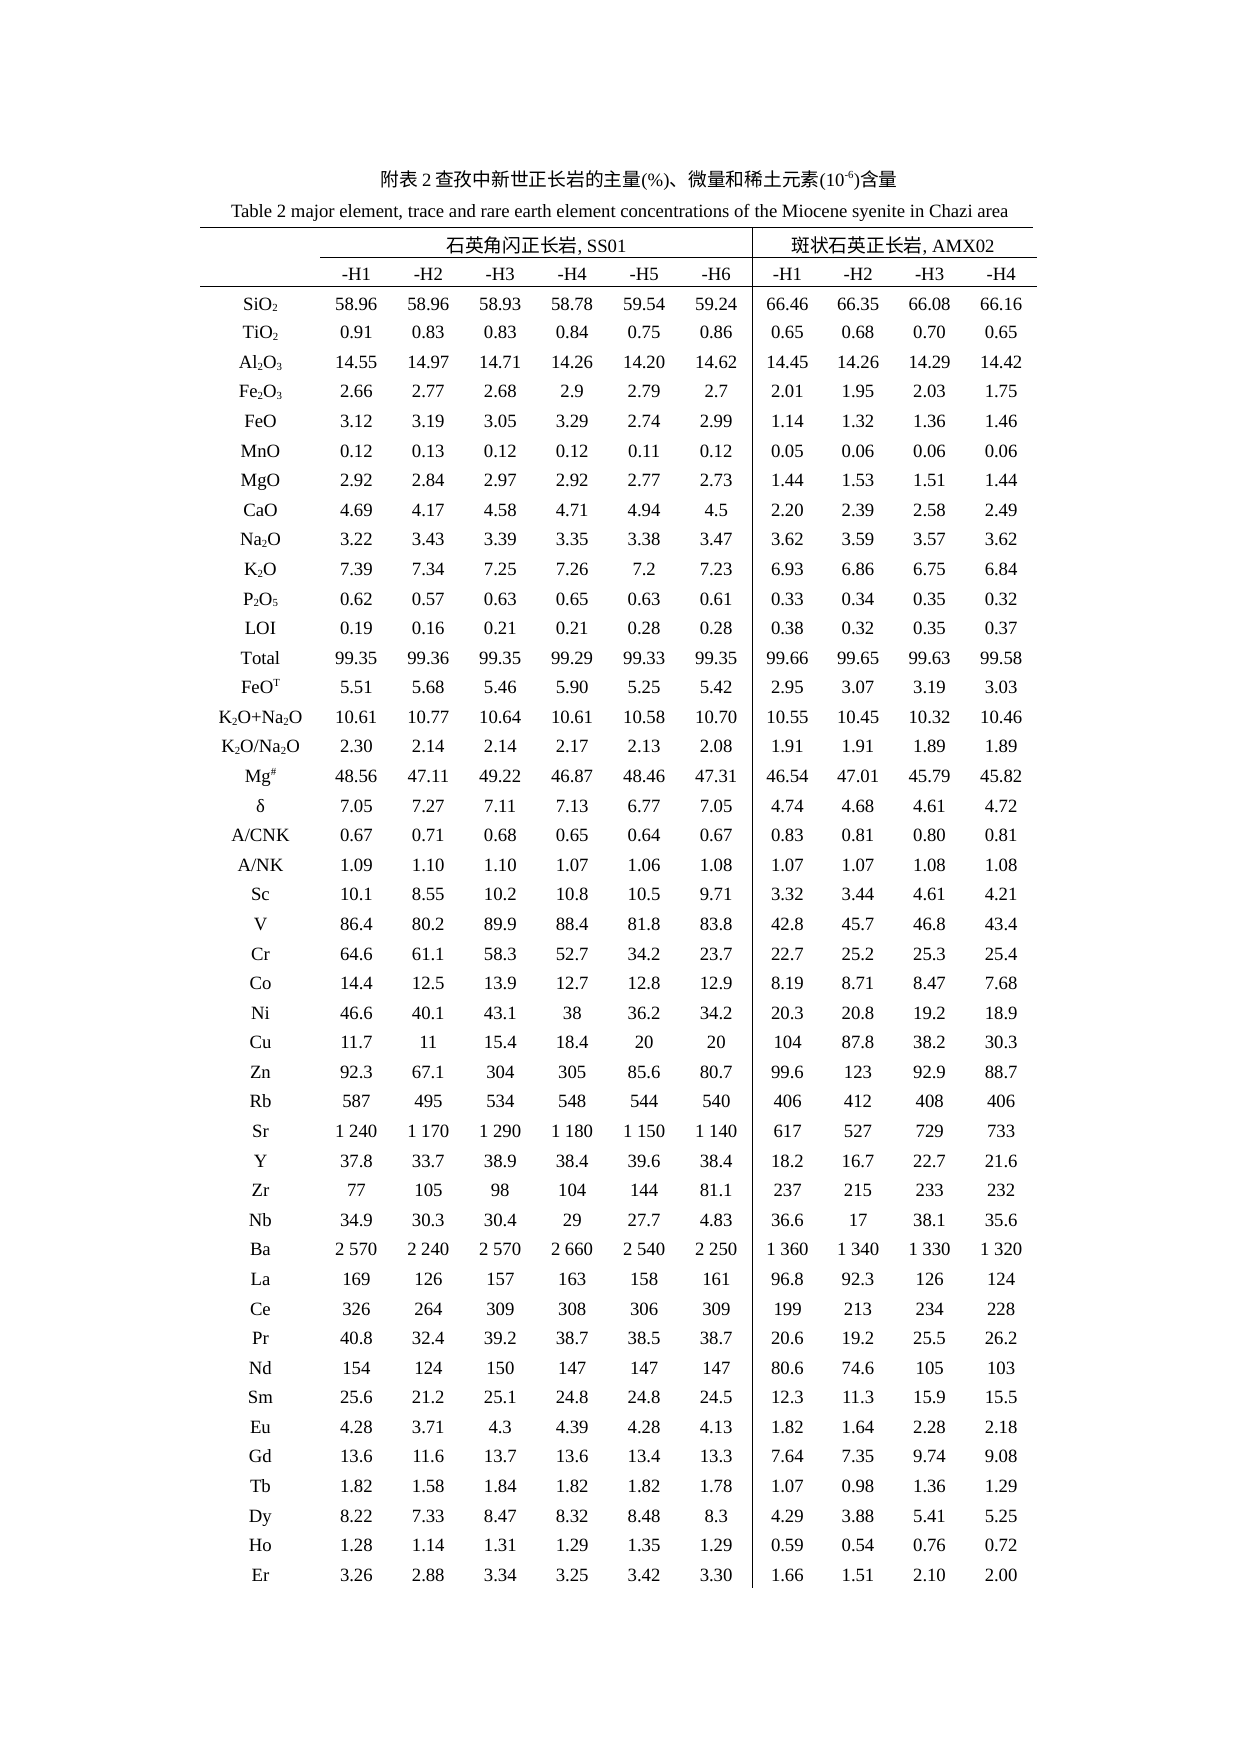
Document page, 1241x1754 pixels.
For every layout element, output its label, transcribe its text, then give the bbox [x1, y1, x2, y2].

table_cell 1 240 [320, 1115, 392, 1144]
table_cell 2 570 [320, 1233, 392, 1262]
table_cell Sc [200, 878, 320, 907]
table_cell 15.4 [464, 1026, 536, 1055]
table_cell 88.7 [965, 1055, 1037, 1085]
table_cell 0.76 [893, 1529, 965, 1558]
table_cell 4.69 [320, 493, 392, 523]
table_cell 8.47 [464, 1499, 536, 1529]
table_cell 4.13 [680, 1410, 752, 1440]
table_cell 19.2 [822, 1322, 893, 1351]
table_cell 237 [753, 1174, 822, 1203]
table_cell 45.82 [965, 760, 1037, 789]
table_cell 99.35 [320, 641, 392, 671]
table_cell 2.13 [608, 730, 680, 759]
table_cell 13.3 [680, 1440, 752, 1469]
table_cell 2.00 [965, 1558, 1037, 1588]
table_cell 42.8 [753, 908, 822, 937]
table_cell 1.89 [965, 730, 1037, 759]
table_cell 10.55 [753, 700, 822, 730]
table_cell 10.61 [320, 700, 392, 730]
table_cell 2.14 [392, 730, 464, 759]
table_cell 17 [822, 1203, 893, 1233]
table_cell 105 [893, 1351, 965, 1381]
table_cell Al2O3 [200, 345, 320, 375]
table_cell 1.89 [893, 730, 965, 759]
table_cell 0.35 [893, 612, 965, 641]
table_cell 6.86 [822, 553, 893, 582]
table_cell 1.51 [822, 1558, 893, 1588]
table_cell 14.29 [893, 345, 965, 375]
table_cell 39.2 [464, 1322, 536, 1351]
table_cell 147 [536, 1351, 608, 1381]
table_cell 0.38 [753, 612, 822, 641]
table_cell 1.10 [392, 848, 464, 878]
table_cell Sr [200, 1115, 320, 1144]
table_cell 0.32 [822, 612, 893, 641]
table_cell 25.4 [965, 937, 1037, 967]
table_cell 5.25 [965, 1499, 1037, 1529]
table_cell 92.9 [893, 1055, 965, 1085]
table_cell 58.3 [464, 937, 536, 967]
table_cell 99.33 [608, 641, 680, 671]
table_cell 14.4 [320, 967, 392, 996]
table_cell 14.55 [320, 345, 392, 375]
table_cell Ce [200, 1292, 320, 1322]
table_cell -H6 [680, 258, 752, 286]
table_cell 3.22 [320, 523, 392, 552]
table_cell 4.61 [893, 789, 965, 819]
table_cell 3.57 [893, 523, 965, 552]
table_cell 66.46 [753, 287, 822, 316]
table_cell 126 [392, 1263, 464, 1292]
table_cell 2.97 [464, 464, 536, 493]
table_cell 47.01 [822, 760, 893, 789]
table_cell 1.44 [753, 464, 822, 493]
table_cell 9.74 [893, 1440, 965, 1469]
table_cell 2 250 [680, 1233, 752, 1262]
table_cell 22.7 [893, 1144, 965, 1174]
table_cell 2.84 [392, 464, 464, 493]
table_cell 1.82 [536, 1470, 608, 1499]
table_cell 13.7 [464, 1440, 536, 1469]
table_cell FeO [200, 405, 320, 434]
table_cell 2.08 [680, 730, 752, 759]
table_cell 87.8 [822, 1026, 893, 1055]
table_cell 2 540 [608, 1233, 680, 1262]
table_cell 9.08 [965, 1440, 1037, 1469]
table_cell 89.9 [464, 908, 536, 937]
table_cell 0.65 [753, 316, 822, 345]
table_cell 2 240 [392, 1233, 464, 1262]
table_cell 0.28 [608, 612, 680, 641]
table_cell 38.4 [536, 1144, 608, 1174]
table_cell 6.93 [753, 553, 822, 582]
table_cell Cr [200, 937, 320, 967]
table_cell TiO2 [200, 316, 320, 345]
table_cell 3.39 [464, 523, 536, 552]
table_cell 8.19 [753, 967, 822, 996]
table_cell 18.4 [536, 1026, 608, 1055]
table_cell 99.36 [392, 641, 464, 671]
table_cell 0.12 [536, 434, 608, 464]
table_cell 0.16 [392, 612, 464, 641]
table_cell δ [200, 789, 320, 819]
table_cell 4.72 [965, 789, 1037, 819]
table_cell 264 [392, 1292, 464, 1322]
table_cell 495 [392, 1085, 464, 1114]
table_cell 33.7 [392, 1144, 464, 1174]
table_cell 12.9 [680, 967, 752, 996]
table_cell 36.2 [608, 996, 680, 1026]
table_cell 3.25 [536, 1558, 608, 1588]
table_cell 305 [536, 1055, 608, 1085]
table_cell MgO [200, 464, 320, 493]
table_cell 534 [464, 1085, 536, 1114]
table_cell 38.4 [680, 1144, 752, 1174]
table_cell 99.29 [536, 641, 608, 671]
table_cell 22.7 [753, 937, 822, 967]
table_cell 163 [536, 1263, 608, 1292]
table_cell 3.26 [320, 1558, 392, 1588]
table_cell 1.07 [822, 848, 893, 878]
table_cell 85.6 [608, 1055, 680, 1085]
table_cell 4.39 [536, 1410, 608, 1440]
table_cell 59.54 [608, 287, 680, 316]
table_cell 10.8 [536, 878, 608, 907]
table_cell 96.8 [753, 1263, 822, 1292]
table_cell 1.44 [965, 464, 1037, 493]
table_cell 729 [893, 1115, 965, 1144]
table_cell 7.2 [608, 553, 680, 582]
table_cell -H4 [536, 258, 608, 286]
table_cell 14.45 [753, 345, 822, 375]
table_cell 1.91 [753, 730, 822, 759]
table_cell 15.5 [965, 1381, 1037, 1410]
table_cell 308 [536, 1292, 608, 1322]
table_cell 20 [608, 1026, 680, 1055]
table_cell -H3 [893, 258, 965, 286]
table_cell 0.72 [965, 1529, 1037, 1558]
table_cell 0.86 [680, 316, 752, 345]
table_cell 1.36 [893, 1470, 965, 1499]
table_cell 309 [680, 1292, 752, 1322]
table_cell 67.1 [392, 1055, 464, 1085]
table_cell 5.46 [464, 671, 536, 700]
table_cell 0.81 [822, 819, 893, 848]
table_cell 30.3 [965, 1026, 1037, 1055]
table_cell 47.11 [392, 760, 464, 789]
table_cell K2O/Na2O [200, 730, 320, 759]
table_cell 306 [608, 1292, 680, 1322]
table_cell 26.2 [965, 1322, 1037, 1351]
table_cell 124 [965, 1263, 1037, 1292]
table_cell MnO [200, 434, 320, 464]
table_cell 1.07 [753, 1470, 822, 1499]
table_cell 4.17 [392, 493, 464, 523]
table_cell 0.61 [680, 582, 752, 612]
table_cell 99.35 [464, 641, 536, 671]
table_cell 21.2 [392, 1381, 464, 1410]
table_cell 38.7 [536, 1322, 608, 1351]
table_cell 2.92 [536, 464, 608, 493]
table_cell 5.90 [536, 671, 608, 700]
table_cell 29 [536, 1203, 608, 1233]
table_cell Nb [200, 1203, 320, 1233]
table_cell 1.09 [320, 848, 392, 878]
table_cell A/CNK [200, 819, 320, 848]
table_cell 1.82 [608, 1470, 680, 1499]
table_cell 1.06 [608, 848, 680, 878]
table_cell 4.58 [464, 493, 536, 523]
table_cell 3.05 [464, 405, 536, 434]
table_cell K2O+Na2O [200, 700, 320, 730]
table_cell 10.5 [608, 878, 680, 907]
table_cell 37.8 [320, 1144, 392, 1174]
text Table 2 major element, trace and rare earth element concentrations of the Miocene syenite in Chazi area [187, 194, 1053, 227]
table_cell 1.91 [822, 730, 893, 759]
table_cell 99.63 [893, 641, 965, 671]
table_cell 1 340 [822, 1233, 893, 1262]
table_cell 11.7 [320, 1026, 392, 1055]
table_cell 38.1 [893, 1203, 965, 1233]
table_cell 10.32 [893, 700, 965, 730]
table_cell 4.83 [680, 1203, 752, 1233]
table_cell 3.35 [536, 523, 608, 552]
table_cell 2.17 [536, 730, 608, 759]
table_cell 0.65 [536, 819, 608, 848]
table_cell 14.42 [965, 345, 1037, 375]
table_cell 92.3 [320, 1055, 392, 1085]
table_cell 1.64 [822, 1410, 893, 1440]
table_cell 0.63 [608, 582, 680, 612]
table_cell 0.84 [536, 316, 608, 345]
table_cell 19.2 [893, 996, 965, 1026]
table_cell 34.2 [608, 937, 680, 967]
table_cell 7.33 [392, 1499, 464, 1529]
table_cell 7.27 [392, 789, 464, 819]
table_cell 14.71 [464, 345, 536, 375]
table_cell 2.49 [965, 493, 1037, 523]
table_cell 99.6 [753, 1055, 822, 1085]
table_cell 8.71 [822, 967, 893, 996]
table_cell 1.32 [822, 405, 893, 434]
table_cell 3.44 [822, 878, 893, 907]
table_cell 1.53 [822, 464, 893, 493]
table_cell 10.70 [680, 700, 752, 730]
table_cell 0.05 [753, 434, 822, 464]
table_cell 0.91 [320, 316, 392, 345]
table_cell 21.6 [965, 1144, 1037, 1174]
table_cell 147 [608, 1351, 680, 1381]
table_cell 161 [680, 1263, 752, 1292]
table_cell 2.9 [536, 375, 608, 404]
table_cell 0.06 [965, 434, 1037, 464]
table_cell 0.34 [822, 582, 893, 612]
table_cell 4.5 [680, 493, 752, 523]
text 附表2查孜中新世正长岩的主量(%)、微量和稀土元素(10-6)含量 [187, 162, 1053, 194]
table_cell 309 [464, 1292, 536, 1322]
table_cell 2.73 [680, 464, 752, 493]
table_cell 38.2 [893, 1026, 965, 1055]
table_cell 32.4 [392, 1322, 464, 1351]
table_cell 10.46 [965, 700, 1037, 730]
table_cell 7.25 [464, 553, 536, 582]
table_cell 1.29 [536, 1529, 608, 1558]
table_cell 0.63 [464, 582, 536, 612]
table_cell 0.13 [392, 434, 464, 464]
table_cell 2.68 [464, 375, 536, 404]
table_cell Total [200, 641, 320, 671]
table_cell 0.98 [822, 1470, 893, 1499]
table_cell 3.88 [822, 1499, 893, 1529]
table_cell 2.79 [608, 375, 680, 404]
table_cell 4.94 [608, 493, 680, 523]
table_cell 7.13 [536, 789, 608, 819]
table_cell 3.62 [965, 523, 1037, 552]
table_cell 2.74 [608, 405, 680, 434]
table_cell Cu [200, 1026, 320, 1055]
table_cell 92.3 [822, 1263, 893, 1292]
table_cell 47.31 [680, 760, 752, 789]
table_cell 5.41 [893, 1499, 965, 1529]
table_cell 0.68 [464, 819, 536, 848]
table_cell 10.2 [464, 878, 536, 907]
table_cell 38.9 [464, 1144, 536, 1174]
table_cell 1.84 [464, 1470, 536, 1499]
table_cell 0.57 [392, 582, 464, 612]
table_cell 7.64 [753, 1440, 822, 1469]
table_cell 80.2 [392, 908, 464, 937]
table_cell 234 [893, 1292, 965, 1322]
table_cell 0.28 [680, 612, 752, 641]
table_cell 3.29 [536, 405, 608, 434]
table_cell 25.3 [893, 937, 965, 967]
table_cell FeOT [200, 671, 320, 700]
table_cell 66.08 [893, 287, 965, 316]
table_cell 24.8 [536, 1381, 608, 1410]
table_cell 3.30 [680, 1558, 752, 1588]
table_cell 11.3 [822, 1381, 893, 1410]
table_cell 5.25 [608, 671, 680, 700]
table_cell 2.88 [392, 1558, 464, 1588]
table_cell 7.11 [464, 789, 536, 819]
table_cell 3.19 [392, 405, 464, 434]
table_cell 25.1 [464, 1381, 536, 1410]
table_cell 1 140 [680, 1115, 752, 1144]
table_cell 38.7 [680, 1322, 752, 1351]
table_cell 1.58 [392, 1470, 464, 1499]
table_cell 52.7 [536, 937, 608, 967]
table_cell 5.68 [392, 671, 464, 700]
table_cell 99.58 [965, 641, 1037, 671]
table_cell 43.1 [464, 996, 536, 1026]
table_cell 1.31 [464, 1529, 536, 1558]
table_cell 48.46 [608, 760, 680, 789]
table_cell 40.1 [392, 996, 464, 1026]
table_cell 150 [464, 1351, 536, 1381]
table_cell Zr [200, 1174, 320, 1203]
table_cell 2.77 [392, 375, 464, 404]
table_cell Ni [200, 996, 320, 1026]
table_cell 1 360 [753, 1233, 822, 1262]
table_cell 8.32 [536, 1499, 608, 1529]
table_cell 733 [965, 1115, 1037, 1144]
table_cell 0.37 [965, 612, 1037, 641]
table_cell -H5 [608, 258, 680, 286]
table_cell 4.61 [893, 878, 965, 907]
table_cell 0.71 [392, 819, 464, 848]
table_cell 215 [822, 1174, 893, 1203]
table_cell 7.35 [822, 1440, 893, 1469]
table_cell 1 290 [464, 1115, 536, 1144]
table_cell 46.54 [753, 760, 822, 789]
table_cell 18.2 [753, 1144, 822, 1174]
table_cell 1.07 [753, 848, 822, 878]
table_cell 123 [822, 1055, 893, 1085]
table_cell Dy [200, 1499, 320, 1529]
table_cell 2.99 [680, 405, 752, 434]
table_cell 24.8 [608, 1381, 680, 1410]
table_cell 66.16 [965, 287, 1037, 316]
table_cell 0.35 [893, 582, 965, 612]
table_cell 0.80 [893, 819, 965, 848]
table_cell 18.9 [965, 996, 1037, 1026]
table_cell 0.67 [320, 819, 392, 848]
table_cell SiO2 [200, 287, 320, 316]
table_cell 15.9 [893, 1381, 965, 1410]
table_cell 232 [965, 1174, 1037, 1203]
table_cell 4.3 [464, 1410, 536, 1440]
table_cell Pr [200, 1322, 320, 1351]
table_cell 0.65 [536, 582, 608, 612]
table_cell 98 [464, 1174, 536, 1203]
table_cell 406 [965, 1085, 1037, 1114]
table_cell 48.56 [320, 760, 392, 789]
table_cell 1.51 [893, 464, 965, 493]
table_cell 1 150 [608, 1115, 680, 1144]
table_cell 7.26 [536, 553, 608, 582]
table_cell Fe2O3 [200, 375, 320, 404]
table_cell 45.7 [822, 908, 893, 937]
table_cell 0.83 [753, 819, 822, 848]
table_cell 199 [753, 1292, 822, 1322]
table_cell 9.71 [680, 878, 752, 907]
table_cell 2.18 [965, 1410, 1037, 1440]
table_cell 2.92 [320, 464, 392, 493]
table_cell 0.06 [893, 434, 965, 464]
table_cell 1.82 [753, 1410, 822, 1440]
table_cell 7.05 [320, 789, 392, 819]
table_header 石英角闪正长岩, SS01 [320, 228, 752, 257]
table_cell 3.03 [965, 671, 1037, 700]
table_cell 2.10 [893, 1558, 965, 1588]
table_cell 3.47 [680, 523, 752, 552]
table_cell 27.7 [608, 1203, 680, 1233]
table_cell 14.97 [392, 345, 464, 375]
table_cell 2.7 [680, 375, 752, 404]
table_cell 59.24 [680, 287, 752, 316]
table_cell 38 [536, 996, 608, 1026]
table_cell K2O [200, 553, 320, 582]
table_cell 2.03 [893, 375, 965, 404]
table_cell 20.3 [753, 996, 822, 1026]
table_cell 2.30 [320, 730, 392, 759]
table_cell 61.1 [392, 937, 464, 967]
table_cell 4.68 [822, 789, 893, 819]
table_cell 83.8 [680, 908, 752, 937]
table_cell 20.6 [753, 1322, 822, 1351]
table_cell 10.64 [464, 700, 536, 730]
table_cell 0.68 [822, 316, 893, 345]
table_cell 0.83 [392, 316, 464, 345]
table_cell 147 [680, 1351, 752, 1381]
table_cell 25.2 [822, 937, 893, 967]
table_cell 14.62 [680, 345, 752, 375]
table_cell 7.34 [392, 553, 464, 582]
table_cell 2.95 [753, 671, 822, 700]
table_cell 13.6 [320, 1440, 392, 1469]
table_cell 25.6 [320, 1381, 392, 1410]
table_cell 0.12 [464, 434, 536, 464]
table_cell 2.66 [320, 375, 392, 404]
table_cell 326 [320, 1292, 392, 1322]
table_cell Zn [200, 1055, 320, 1085]
table_cell 0.81 [965, 819, 1037, 848]
table_cell 0.12 [320, 434, 392, 464]
table_cell 5.51 [320, 671, 392, 700]
table_cell 49.22 [464, 760, 536, 789]
table_cell 3.32 [753, 878, 822, 907]
table_cell 13.6 [536, 1440, 608, 1469]
table_cell -H3 [464, 258, 536, 286]
table_cell 0.19 [320, 612, 392, 641]
table_cell 0.33 [753, 582, 822, 612]
table_cell 1.08 [680, 848, 752, 878]
table_cell 304 [464, 1055, 536, 1085]
table_cell 6.75 [893, 553, 965, 582]
table_cell 617 [753, 1115, 822, 1144]
table_cell 8.47 [893, 967, 965, 996]
table_cell 213 [822, 1292, 893, 1322]
table_cell 0.70 [893, 316, 965, 345]
table_cell 7.23 [680, 553, 752, 582]
table_cell 77 [320, 1174, 392, 1203]
table_cell 30.4 [464, 1203, 536, 1233]
table_cell 1.35 [608, 1529, 680, 1558]
table_cell 58.78 [536, 287, 608, 316]
table_cell 4.28 [320, 1410, 392, 1440]
table_cell V [200, 908, 320, 937]
table_cell 1.08 [893, 848, 965, 878]
table_cell 104 [536, 1174, 608, 1203]
table_cell 66.35 [822, 287, 893, 316]
table_cell 74.6 [822, 1351, 893, 1381]
table_cell 2 660 [536, 1233, 608, 1262]
table_cell 2 570 [464, 1233, 536, 1262]
table_cell 1.14 [392, 1529, 464, 1558]
table_cell 5.42 [680, 671, 752, 700]
table_cell 3.34 [464, 1558, 536, 1588]
table_cell 10.58 [608, 700, 680, 730]
table_cell Nd [200, 1351, 320, 1381]
table_cell 12.8 [608, 967, 680, 996]
table_cell 4.29 [753, 1499, 822, 1529]
table_cell 1.14 [753, 405, 822, 434]
table_cell CaO [200, 493, 320, 523]
table_cell 0.11 [608, 434, 680, 464]
table_cell 46.8 [893, 908, 965, 937]
table_cell 3.07 [822, 671, 893, 700]
table_cell 14.26 [822, 345, 893, 375]
table_cell 0.67 [680, 819, 752, 848]
table_cell 2.77 [608, 464, 680, 493]
table_cell 4.71 [536, 493, 608, 523]
table_cell 169 [320, 1263, 392, 1292]
table_cell 14.20 [608, 345, 680, 375]
table_cell La [200, 1263, 320, 1292]
table_cell 406 [753, 1085, 822, 1114]
table_cell 58.96 [320, 287, 392, 316]
table_cell 10.61 [536, 700, 608, 730]
table_cell 80.7 [680, 1055, 752, 1085]
table_cell 0.62 [320, 582, 392, 612]
table_cell 14.26 [536, 345, 608, 375]
table_cell 2.39 [822, 493, 893, 523]
table_cell 30.3 [392, 1203, 464, 1233]
table_cell 4.74 [753, 789, 822, 819]
table_cell 64.6 [320, 937, 392, 967]
table_cell 2.28 [893, 1410, 965, 1440]
table_cell 3.43 [392, 523, 464, 552]
table_cell 8.55 [392, 878, 464, 907]
table_cell Ho [200, 1529, 320, 1558]
table_cell Er [200, 1558, 320, 1588]
table_cell 20 [680, 1026, 752, 1055]
table_cell Mg# [200, 760, 320, 789]
table_cell 45.79 [893, 760, 965, 789]
table_cell 35.6 [965, 1203, 1037, 1233]
table_cell 1.66 [753, 1558, 822, 1588]
table_cell 12.5 [392, 967, 464, 996]
table_cell 99.66 [753, 641, 822, 671]
table_cell 24.5 [680, 1381, 752, 1410]
table_cell Na2O [200, 523, 320, 552]
table_cell 1.75 [965, 375, 1037, 404]
table_cell 144 [608, 1174, 680, 1203]
table_cell 3.19 [893, 671, 965, 700]
table_cell 34.2 [680, 996, 752, 1026]
table_cell 2.14 [464, 730, 536, 759]
table_cell 0.75 [608, 316, 680, 345]
table_cell 104 [753, 1026, 822, 1055]
table_cell 3.62 [753, 523, 822, 552]
table_cell 2.01 [753, 375, 822, 404]
table_cell 7.39 [320, 553, 392, 582]
table_cell Sm [200, 1381, 320, 1410]
table_cell 1.82 [320, 1470, 392, 1499]
table_cell 1.28 [320, 1529, 392, 1558]
table_cell 58.93 [464, 287, 536, 316]
table_cell 158 [608, 1263, 680, 1292]
table_cell 1 320 [965, 1233, 1037, 1262]
table_cell -H2 [392, 258, 464, 286]
table_cell 540 [680, 1085, 752, 1114]
table_cell 13.9 [464, 967, 536, 996]
table_cell 40.8 [320, 1322, 392, 1351]
table_cell 3.42 [608, 1558, 680, 1588]
table_cell 2.20 [753, 493, 822, 523]
table_cell 1.36 [893, 405, 965, 434]
table_cell 527 [822, 1115, 893, 1144]
table_cell 25.5 [893, 1322, 965, 1351]
table_cell 0.65 [965, 316, 1037, 345]
table_cell 154 [320, 1351, 392, 1381]
table_cell 1 170 [392, 1115, 464, 1144]
table_cell 46.87 [536, 760, 608, 789]
table_cell 3.38 [608, 523, 680, 552]
table_cell 20.8 [822, 996, 893, 1026]
table_cell 0.32 [965, 582, 1037, 612]
table_cell 12.7 [536, 967, 608, 996]
table_cell 1.10 [464, 848, 536, 878]
table_cell 0.06 [822, 434, 893, 464]
table_cell P2O5 [200, 582, 320, 612]
table_cell 1.08 [965, 848, 1037, 878]
table_cell 1.78 [680, 1470, 752, 1499]
table_cell 10.77 [392, 700, 464, 730]
table_cell 0.64 [608, 819, 680, 848]
table_cell 587 [320, 1085, 392, 1114]
table_cell 46.6 [320, 996, 392, 1026]
table_cell 0.59 [753, 1529, 822, 1558]
table_cell 0.21 [464, 612, 536, 641]
table_cell 4.21 [965, 878, 1037, 907]
table_cell 408 [893, 1085, 965, 1114]
table_cell 548 [536, 1085, 608, 1114]
table_cell 12.3 [753, 1381, 822, 1410]
table_cell 1 330 [893, 1233, 965, 1262]
table_cell 81.1 [680, 1174, 752, 1203]
table_cell 6.77 [608, 789, 680, 819]
table_cell 58.96 [392, 287, 464, 316]
table_cell 3.71 [392, 1410, 464, 1440]
table_cell 16.7 [822, 1144, 893, 1174]
table_cell Co [200, 967, 320, 996]
table_cell Gd [200, 1440, 320, 1469]
table_cell -H4 [965, 258, 1037, 286]
table_cell 10.1 [320, 878, 392, 907]
table_cell LOI [200, 612, 320, 641]
table_cell 88.4 [536, 908, 608, 937]
table_cell 10.45 [822, 700, 893, 730]
table_cell A/NK [200, 848, 320, 878]
table_cell 81.8 [608, 908, 680, 937]
table_cell 39.6 [608, 1144, 680, 1174]
table_cell 233 [893, 1174, 965, 1203]
table_cell 4.28 [608, 1410, 680, 1440]
table_cell 43.4 [965, 908, 1037, 937]
table_cell 126 [893, 1263, 965, 1292]
table_cell 1.07 [536, 848, 608, 878]
table_cell Rb [200, 1085, 320, 1114]
table_cell 1.95 [822, 375, 893, 404]
table_cell 7.05 [680, 789, 752, 819]
table_cell 124 [392, 1351, 464, 1381]
table_cell 0.54 [822, 1529, 893, 1558]
table_cell 3.12 [320, 405, 392, 434]
table_cell -H2 [822, 258, 893, 286]
table_header 斑状石英正长岩, AMX02 [753, 228, 1033, 257]
table_cell 2.58 [893, 493, 965, 523]
table_cell 412 [822, 1085, 893, 1114]
table_cell 13.4 [608, 1440, 680, 1469]
table_cell -H1 [753, 258, 822, 286]
table_cell Ba [200, 1233, 320, 1262]
table_cell 1.29 [965, 1470, 1037, 1499]
table_cell 1.46 [965, 405, 1037, 434]
table_cell 8.22 [320, 1499, 392, 1529]
table_cell 23.7 [680, 937, 752, 967]
table_cell 7.68 [965, 967, 1037, 996]
table_cell Tb [200, 1470, 320, 1499]
table_cell 34.9 [320, 1203, 392, 1233]
table_cell 0.83 [464, 316, 536, 345]
table_cell 8.3 [680, 1499, 752, 1529]
table_cell 1 180 [536, 1115, 608, 1144]
table_cell 99.65 [822, 641, 893, 671]
table_cell 36.6 [753, 1203, 822, 1233]
table_cell Eu [200, 1410, 320, 1440]
table_cell 80.6 [753, 1351, 822, 1381]
table_cell 103 [965, 1351, 1037, 1381]
table_header [200, 228, 320, 286]
table_cell 38.5 [608, 1322, 680, 1351]
table_cell 99.35 [680, 641, 752, 671]
table_cell 11.6 [392, 1440, 464, 1469]
table_cell 11 [392, 1026, 464, 1055]
table_cell 228 [965, 1292, 1037, 1322]
table_cell 105 [392, 1174, 464, 1203]
table_cell 8.48 [608, 1499, 680, 1529]
table_cell -H1 [320, 258, 392, 286]
table_cell 6.84 [965, 553, 1037, 582]
table_cell 86.4 [320, 908, 392, 937]
table_cell 157 [464, 1263, 536, 1292]
table_cell Y [200, 1144, 320, 1174]
table_cell 1.29 [680, 1529, 752, 1558]
table_cell 0.21 [536, 612, 608, 641]
table_cell 544 [608, 1085, 680, 1114]
table_cell 3.59 [822, 523, 893, 552]
table_cell 0.12 [680, 434, 752, 464]
